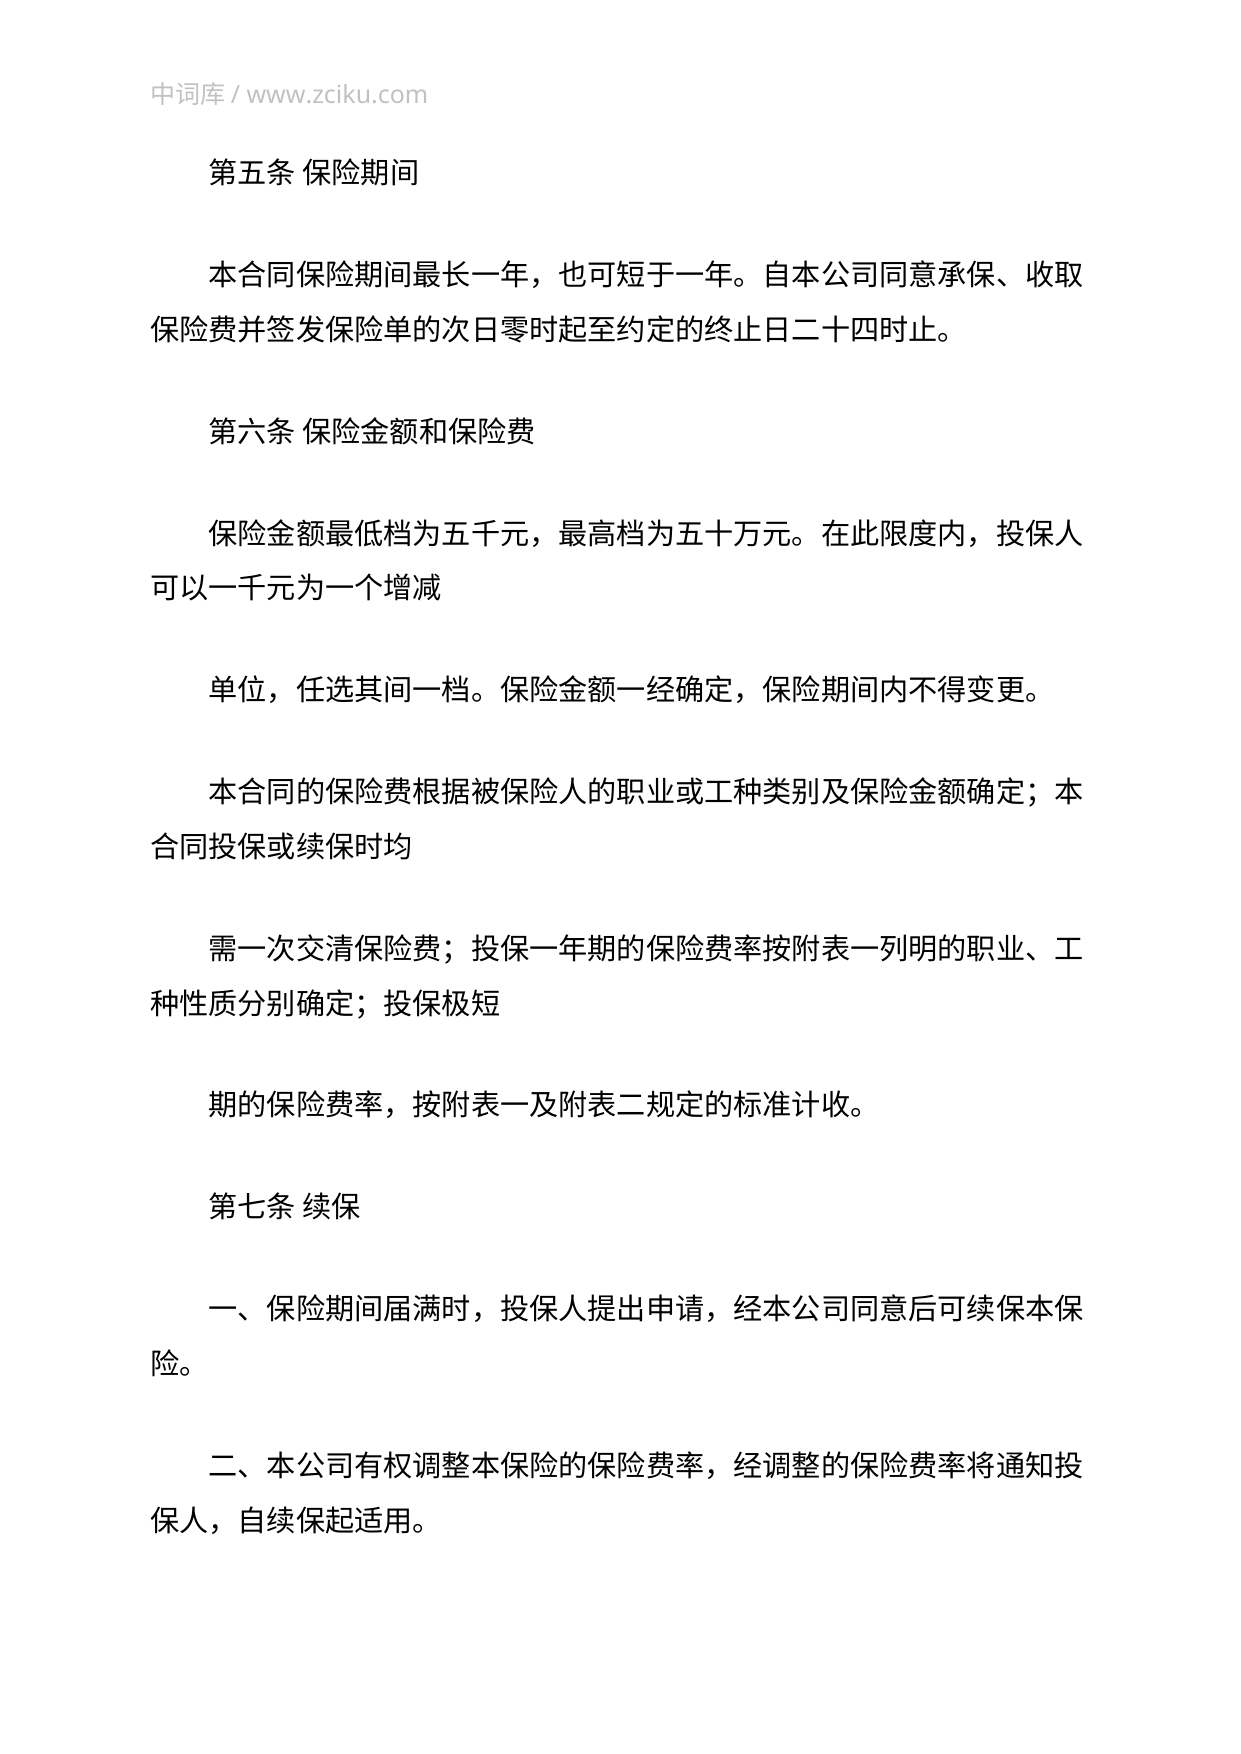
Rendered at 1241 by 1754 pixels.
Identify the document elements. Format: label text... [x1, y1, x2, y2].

text 需一次交清保险费；投保一年期的保险费率按附表一列明的职业、工种性质分别确定；投保极短 [150, 925, 1090, 1022]
text 期的保险费率，按附表一及附表二规定的标准计收。 [150, 1082, 1090, 1124]
text 第七条 续保 [150, 1184, 1090, 1226]
text 本合同的保险费根据被保险人的职业或工种类别及保险金额确定；本合同投保或续保时均 [150, 769, 1090, 866]
text 单位，任选其间一档。保险金额一经确定，保险期间内不得变更。 [150, 667, 1090, 709]
text 二、本公司有权调整本保险的保险费率，经调整的保险费率将通知投保人，自续保起适用。 [150, 1442, 1090, 1539]
text 第五条 保险期间 [150, 150, 1090, 192]
text 第六条 保险金额和保险费 [150, 408, 1090, 451]
text 一、保险期间届满时，投保人提出申请，经本公司同意后可续保本保险。 [150, 1286, 1090, 1383]
text 保险金额最低档为五千元，最高档为五十万元。在此限度内，投保人可以一千元为一个增减 [150, 510, 1090, 607]
text 本合同保险期间最长一年，也可短于一年。自本公司同意承保、收取保险费并签发保险单的次日零时起至约定的终止日二十四时止。 [150, 252, 1090, 349]
